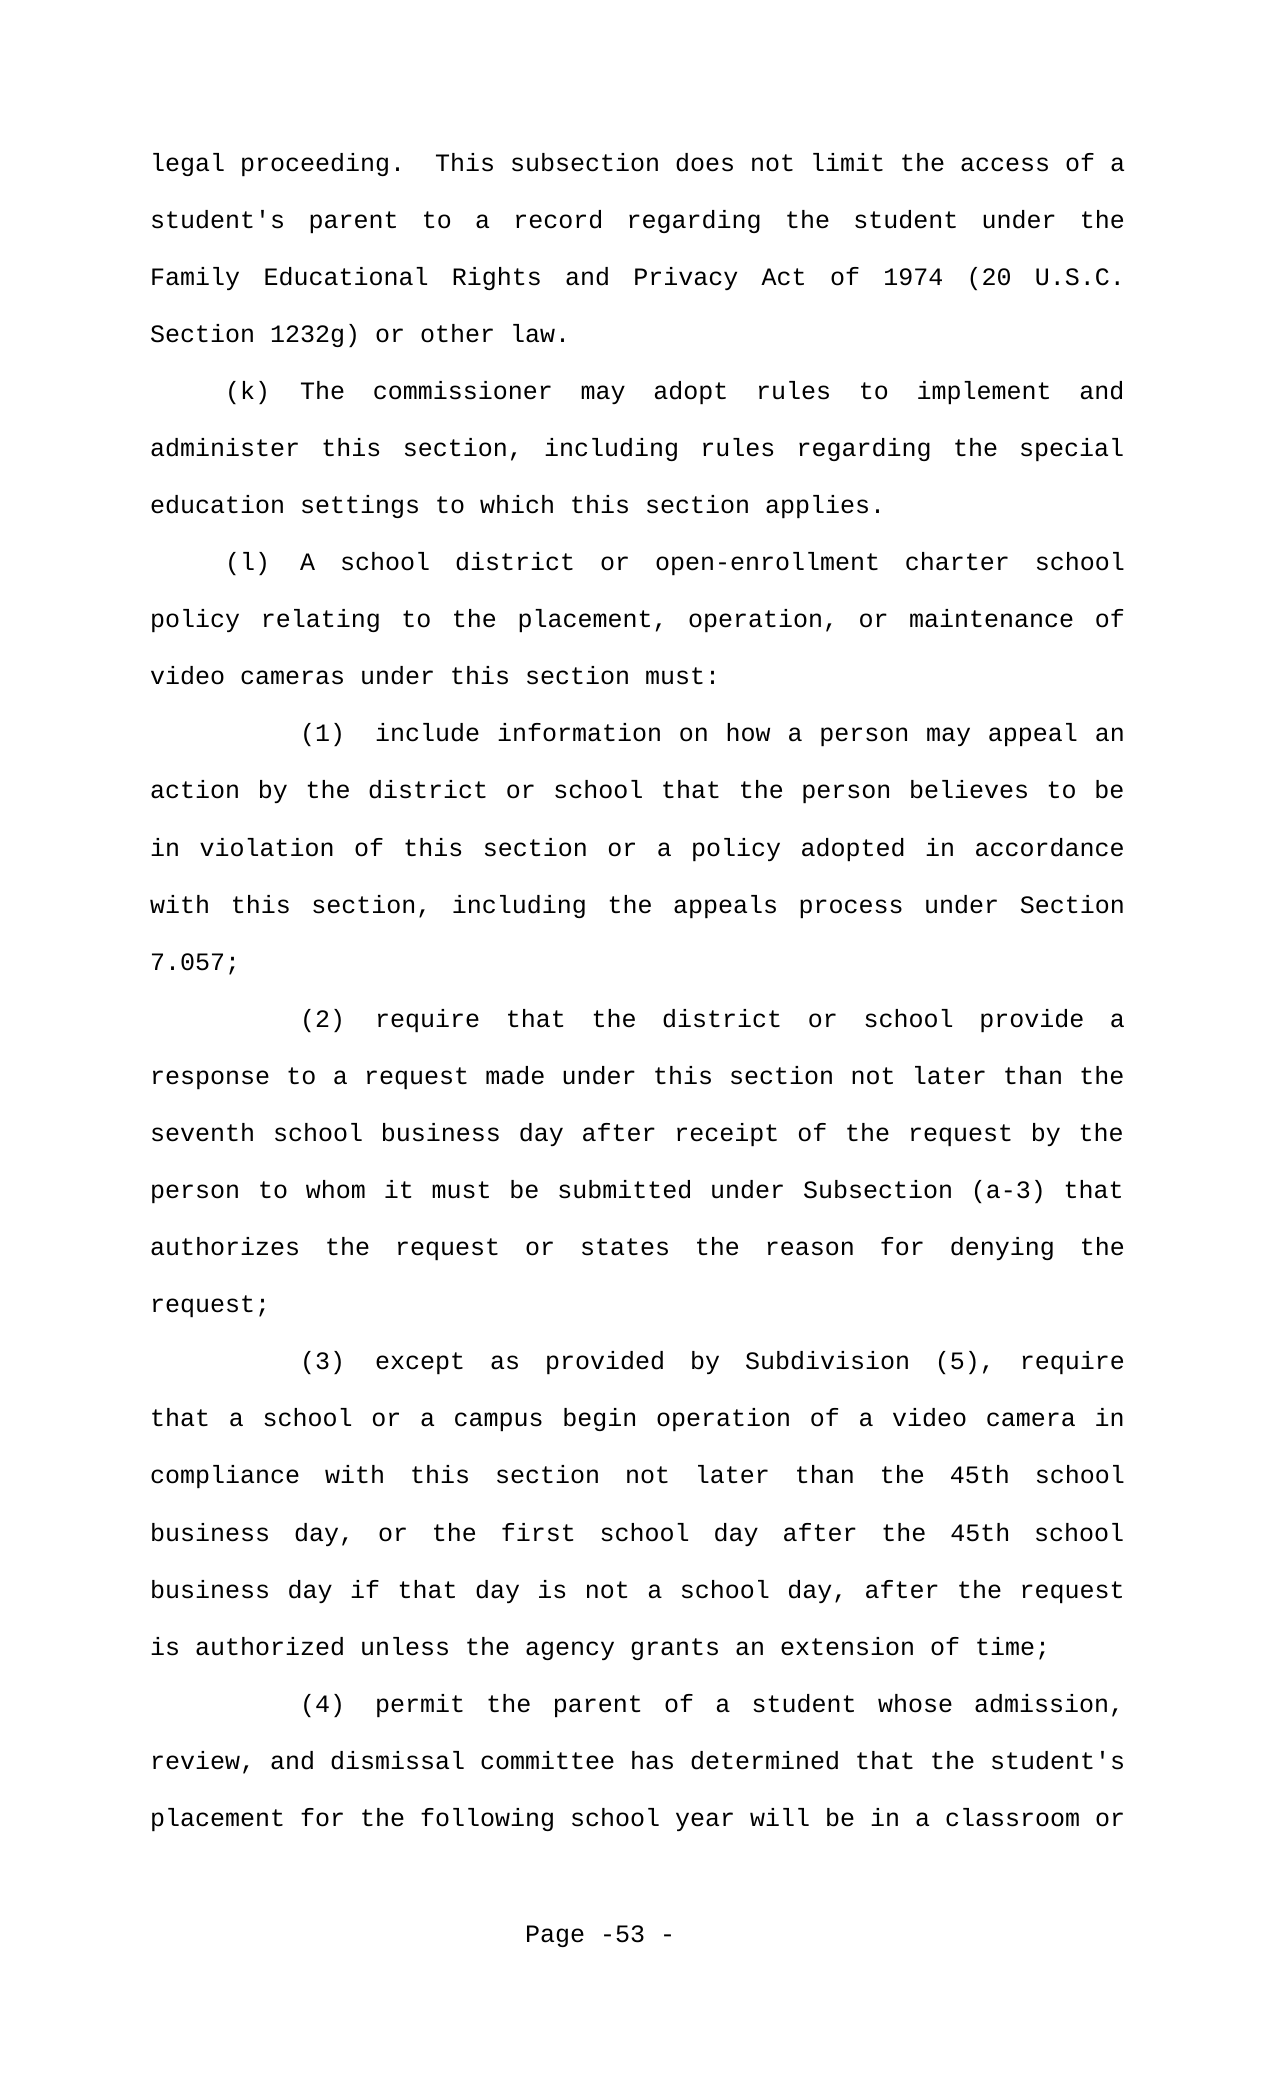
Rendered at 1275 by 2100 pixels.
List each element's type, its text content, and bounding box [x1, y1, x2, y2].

text (2) require that the district or school provide a response to a request made under this section not later than the seventh school business day after receipt of the request by the person to whom it must be submitted under Subsection (a-3) that authorizes the request or states the reason for denying the request; [150, 1006, 1125, 1320]
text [150, 1691, 1125, 1834]
text (l) A school district or open-enrollment charter school policy relating to the placement, operation, or maintenance of video cameras under this section must: [150, 549, 1125, 692]
text (3) except as provided by Subdivision (5), require that a school or a campus begin operation of a video camera in compliance with this section not later than the 45th school business day, or the first school day after the 45th school business day if that day is not a school day, after the request is authorized unless the agency grants an extension of time; [150, 1349, 1125, 1663]
text (1) include information on how a person may appeal an action by the district or school that the person believes to be in violation of this section or a policy adopted in accordance with this section, including the appeals process under Section 7.057; [150, 721, 1125, 978]
text (k) The commissioner may adopt rules to implement and administer this section, including rules regarding the special education settings to which this section applies. [150, 378, 1125, 521]
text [150, 150, 1125, 350]
